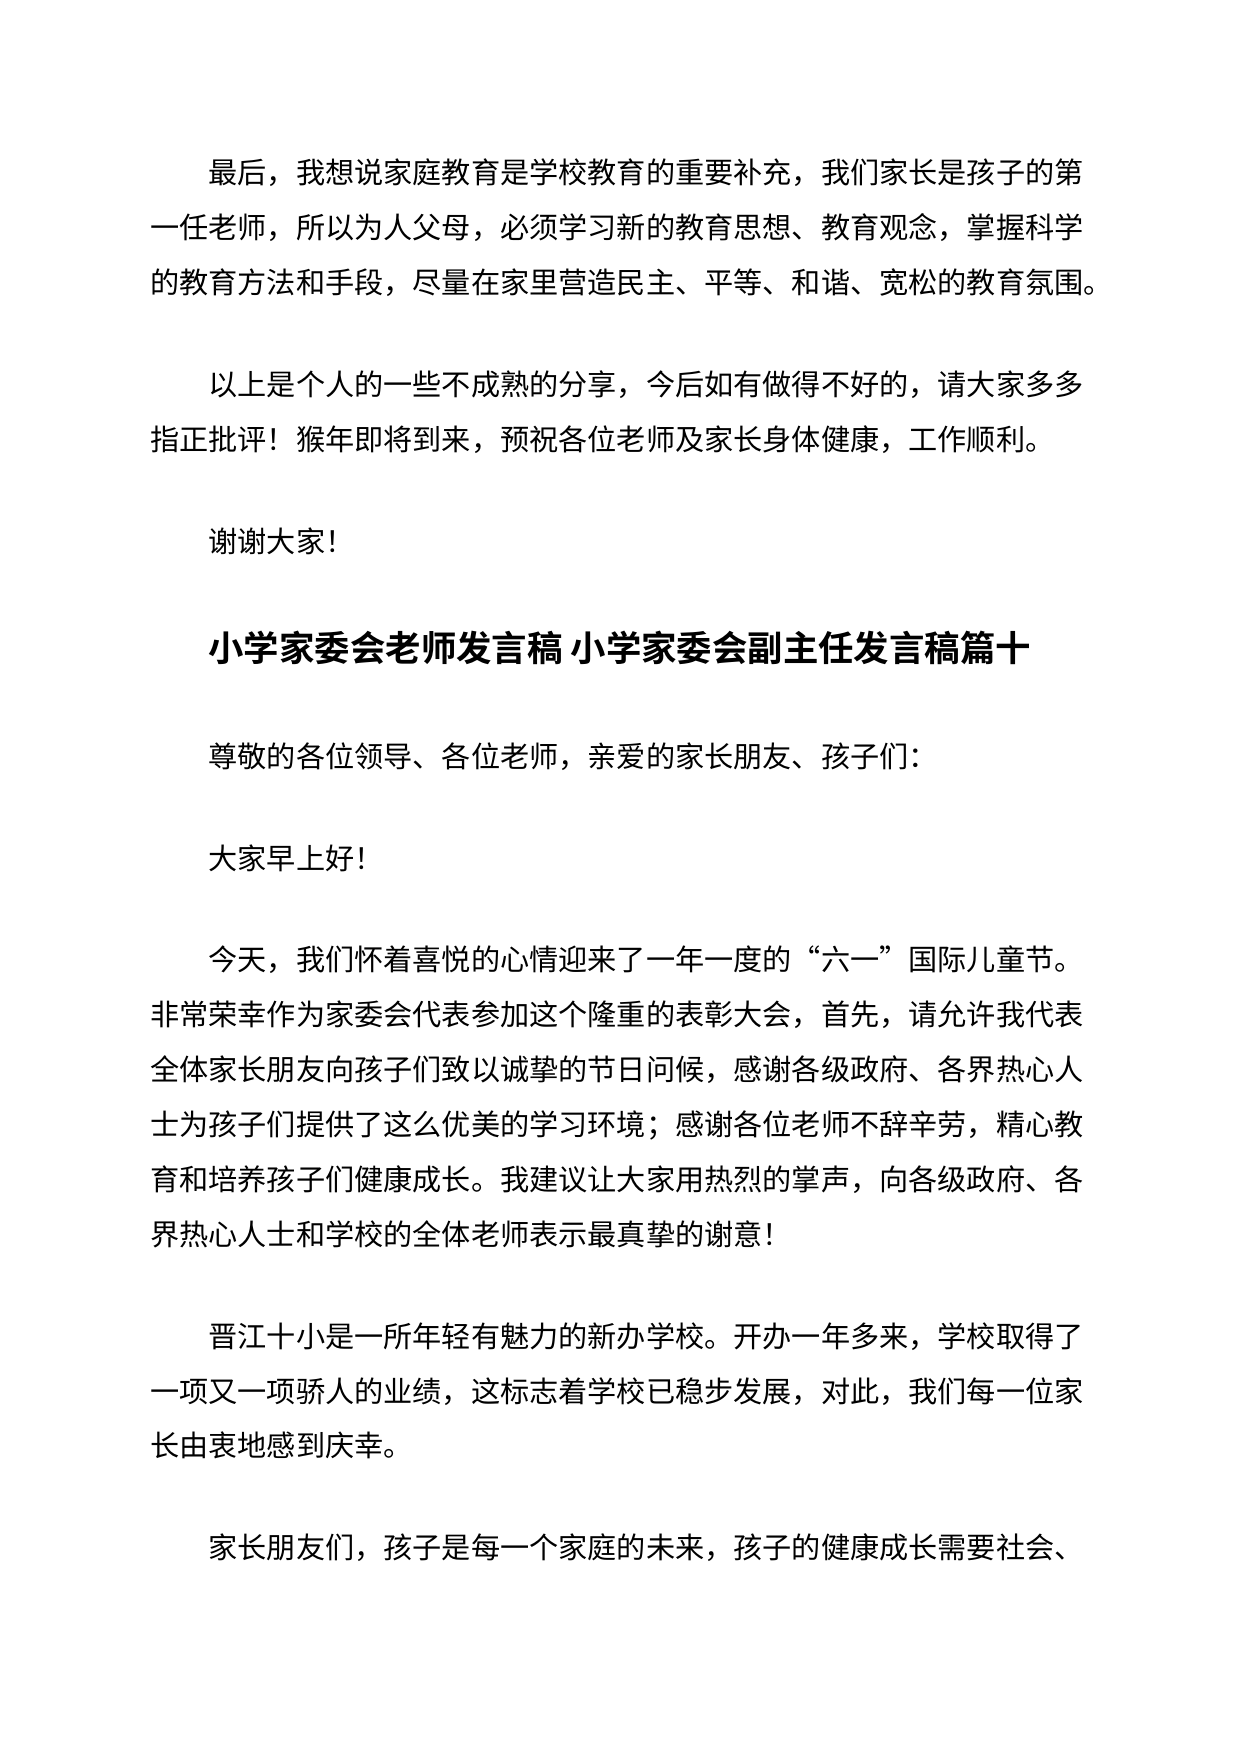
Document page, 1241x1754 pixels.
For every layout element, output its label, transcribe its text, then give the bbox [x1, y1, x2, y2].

text 小学家委会老师发言稿 小学家委会副主任发言稿篇十 [150, 620, 1090, 671]
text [150, 1525, 1090, 1567]
text 尊敬的各位领导、各位老师，亲爱的家长朋友、孩子们： [150, 733, 1090, 776]
text 以上是个人的一些不成熟的分享，今后如有做得不好的，请大家多多指正批评！猴年即将到来，预祝各位老师及家长身体健康，工作顺利。 [150, 362, 1090, 459]
text 大家早上好！ [150, 835, 1090, 877]
text 今天，我们怀着喜悦的心情迎来了一年一度的“六一”国际儿童节。非常荣幸作为家委会代表参加这个隆重的表彰大会，首先，请允许我代表全体家长朋友向孩子们致以诚挚的节日问候，感谢各级政府、各界热心人士为孩子们提供了这么优美的学习环境；感谢各位老师不辞辛劳，精心教育和培养孩子们健康成长。我建议让大家用热烈的掌声，向各级政府、各界热心人士和学校的全体老师表示最真挚的谢意！ [150, 937, 1090, 1254]
text 最后，我想说家庭教育是学校教育的重要补充，我们家长是孩子的第一任老师，所以为人父母，必须学习新的教育思想、教育观念，掌握科学的教育方法和手段，尽量在家里营造民主、平等、和谐、宽松的教育氛围。 [150, 150, 1090, 302]
text 晋江十小是一所年轻有魅力的新办学校。开办一年多来，学校取得了一项又一项骄人的业绩，这标志着学校已稳步发展，对此，我们每一位家长由衷地感到庆幸。 [150, 1313, 1090, 1465]
text 谢谢大家！ [150, 518, 1090, 561]
